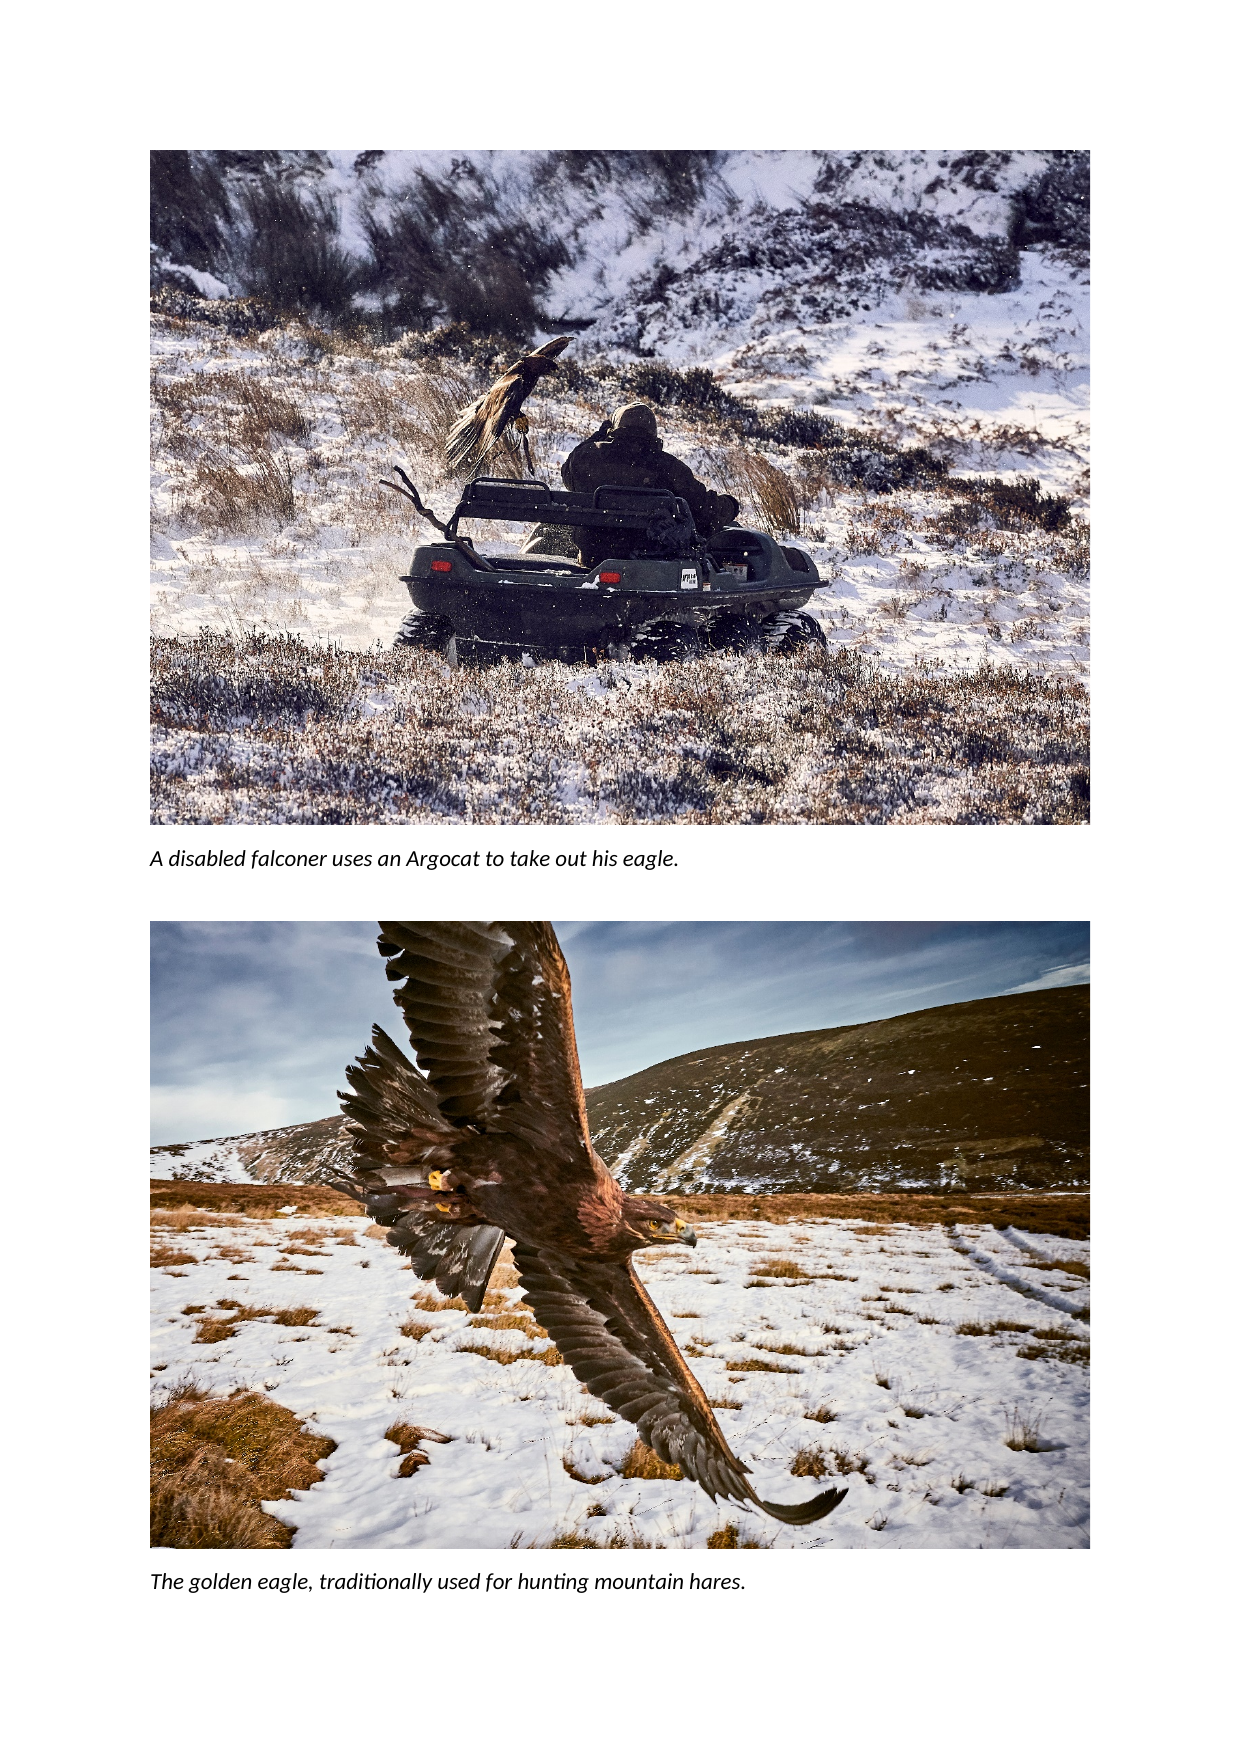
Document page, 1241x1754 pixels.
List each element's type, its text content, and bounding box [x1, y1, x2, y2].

picture [150, 150, 1091, 825]
text The golden eagle, traditionally used for hunting mountain hares. [150, 1567, 1090, 1595]
text A disabled falconer uses an Argocat to take out his eagle. [150, 844, 1090, 872]
picture [150, 921, 1091, 1549]
